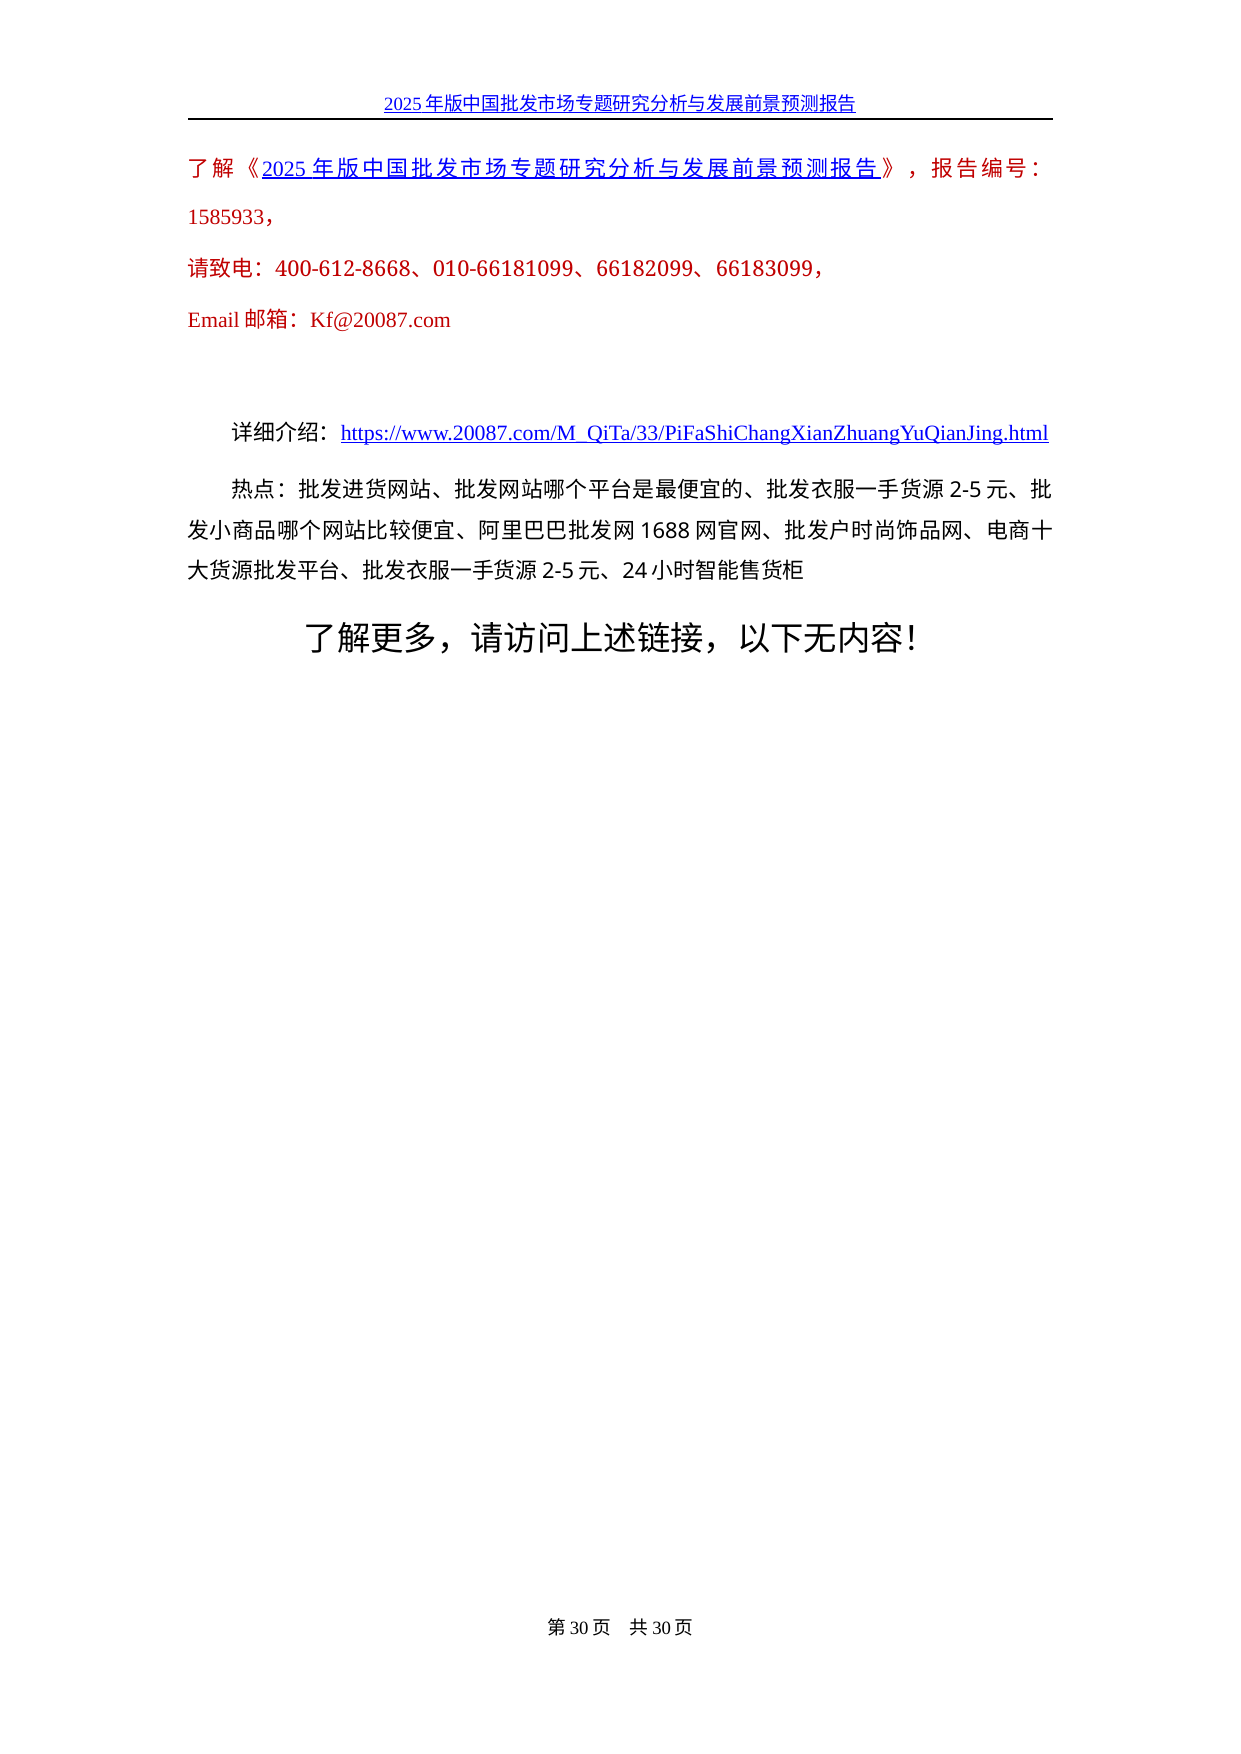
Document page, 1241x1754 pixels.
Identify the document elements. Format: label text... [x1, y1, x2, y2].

title 了解更多，请访问上述链接，以下无内容！ [187, 603, 1053, 668]
text 了解《2025年版中国批发市场专题研究分析与发展前景预测报告》，报告编号：1585933， [187, 150, 1053, 231]
text 请致电：400-612-8668、010-66181099、66182099、66183099， [187, 251, 1053, 283]
text 热点：批发进货网站、批发网站哪个平台是最便宜的、批发衣服一手货源2-5元、批发小商品哪个网站比较便宜、阿里巴巴批发网1688网官网、批发户时尚饰品网、电商十大货源批发平台、批发衣服一手货源2-5元、24小时智能售货柜 [187, 472, 1053, 585]
text Email邮箱：Kf@20087.com [187, 302, 1053, 334]
text 详细介绍：https://www.20087.com/M_QiTa/33/PiFaShiChangXianZhuangYuQianJing.html [187, 415, 1053, 447]
